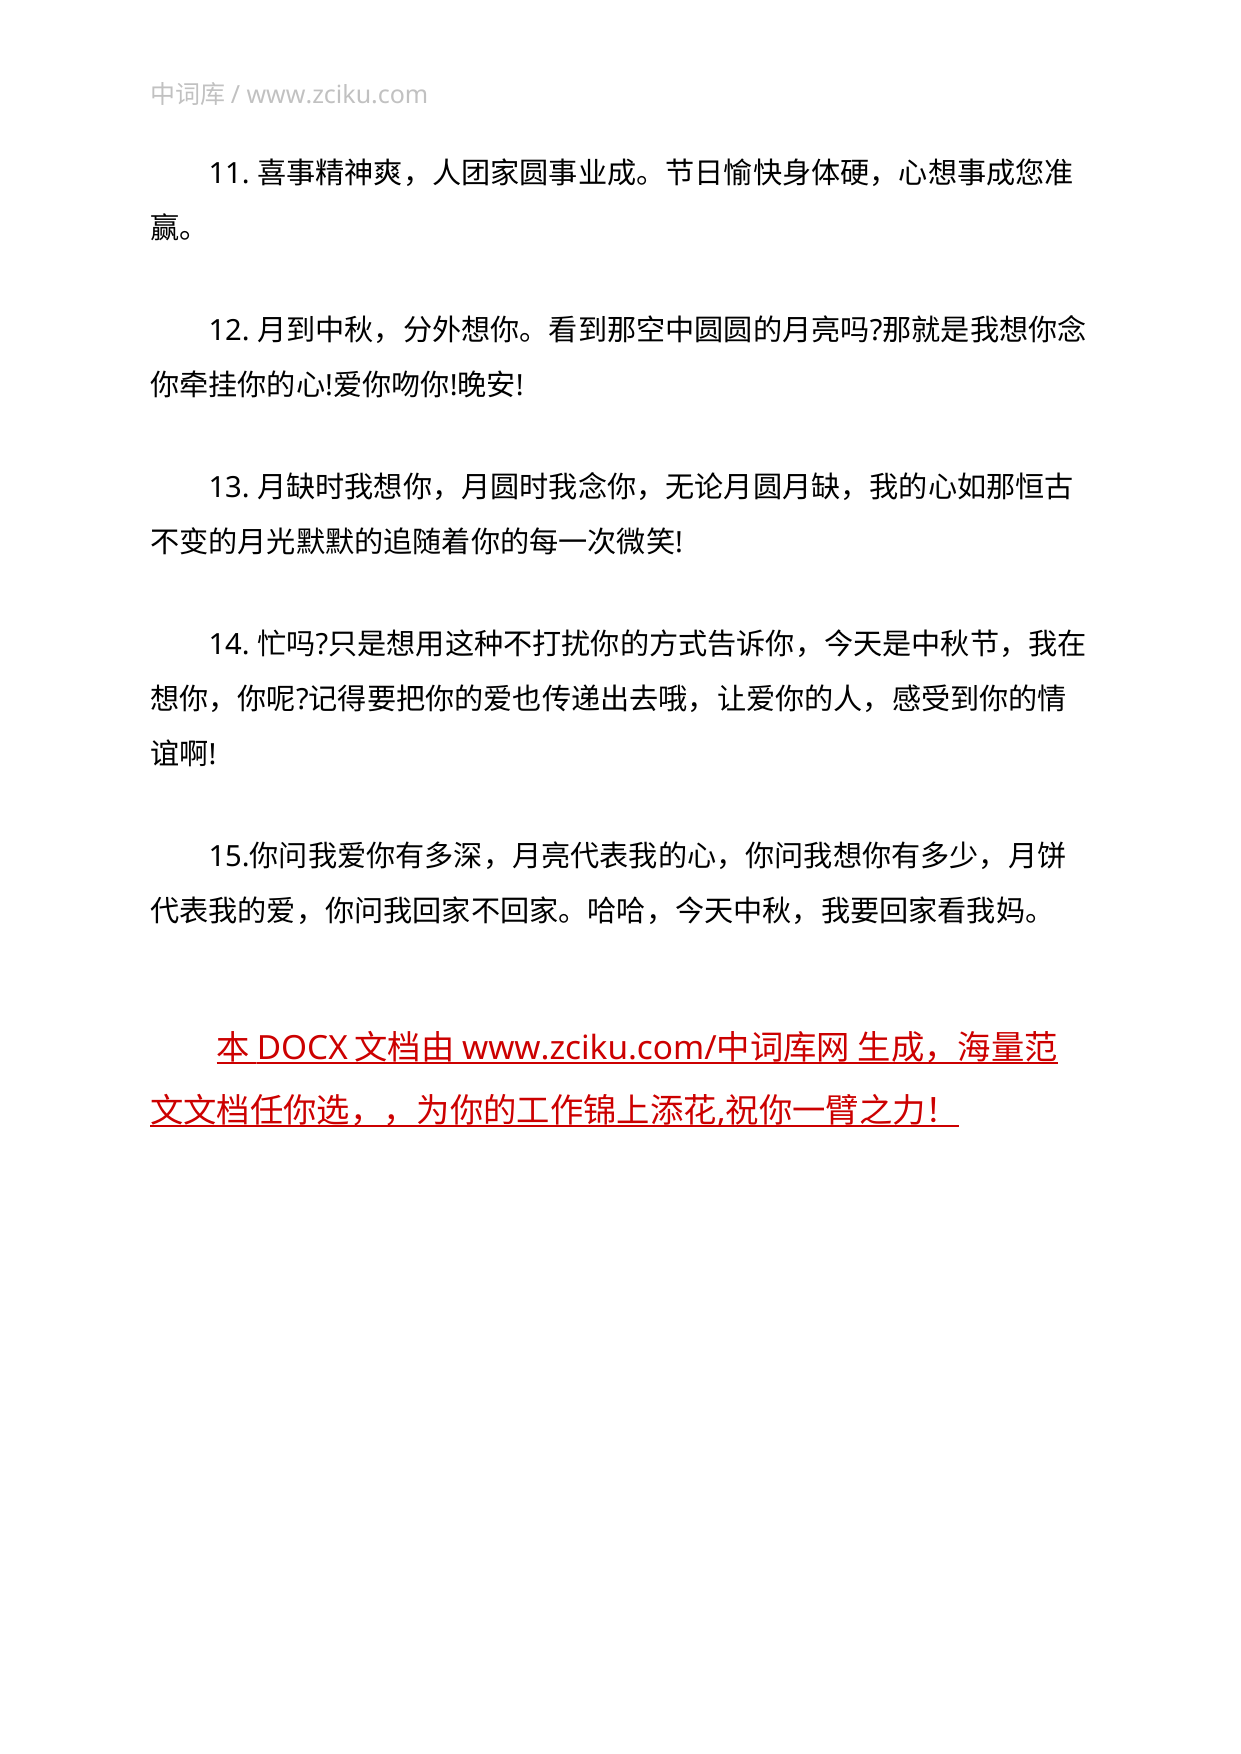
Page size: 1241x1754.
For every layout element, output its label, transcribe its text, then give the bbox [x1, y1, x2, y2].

text 本DOCX文档由 www.zciku.com/中词库网 生成，海量范文文档任你选，，为你的工作锦上添花,祝你一臂之力！ [150, 1021, 1090, 1132]
text 14. 忙吗?只是想用这种不打扰你的方式告诉你，今天是中秋节，我在想你，你呢?记得要把你的爱也传递出去哦，让爱你的人，感受到你的情谊啊! [150, 621, 1090, 773]
text 15.你问我爱你有多深，月亮代表我的心，你问我想你有多少，月饼代表我的爱，你问我回家不回家。哈哈，今天中秋，我要回家看我妈。 [150, 833, 1090, 930]
text 12. 月到中秋，分外想你。看到那空中圆圆的月亮吗?那就是我想你念你牵挂你的心!爱你吻你!晚安! [150, 307, 1090, 404]
text 11. 喜事精神爽，人团家圆事业成。节日愉快身体硬，心想事成您准赢。 [150, 150, 1090, 247]
text 13. 月缺时我想你，月圆时我念你，无论月圆月缺，我的心如那恒古不变的月光默默的追随着你的每一次微笑! [150, 464, 1090, 561]
